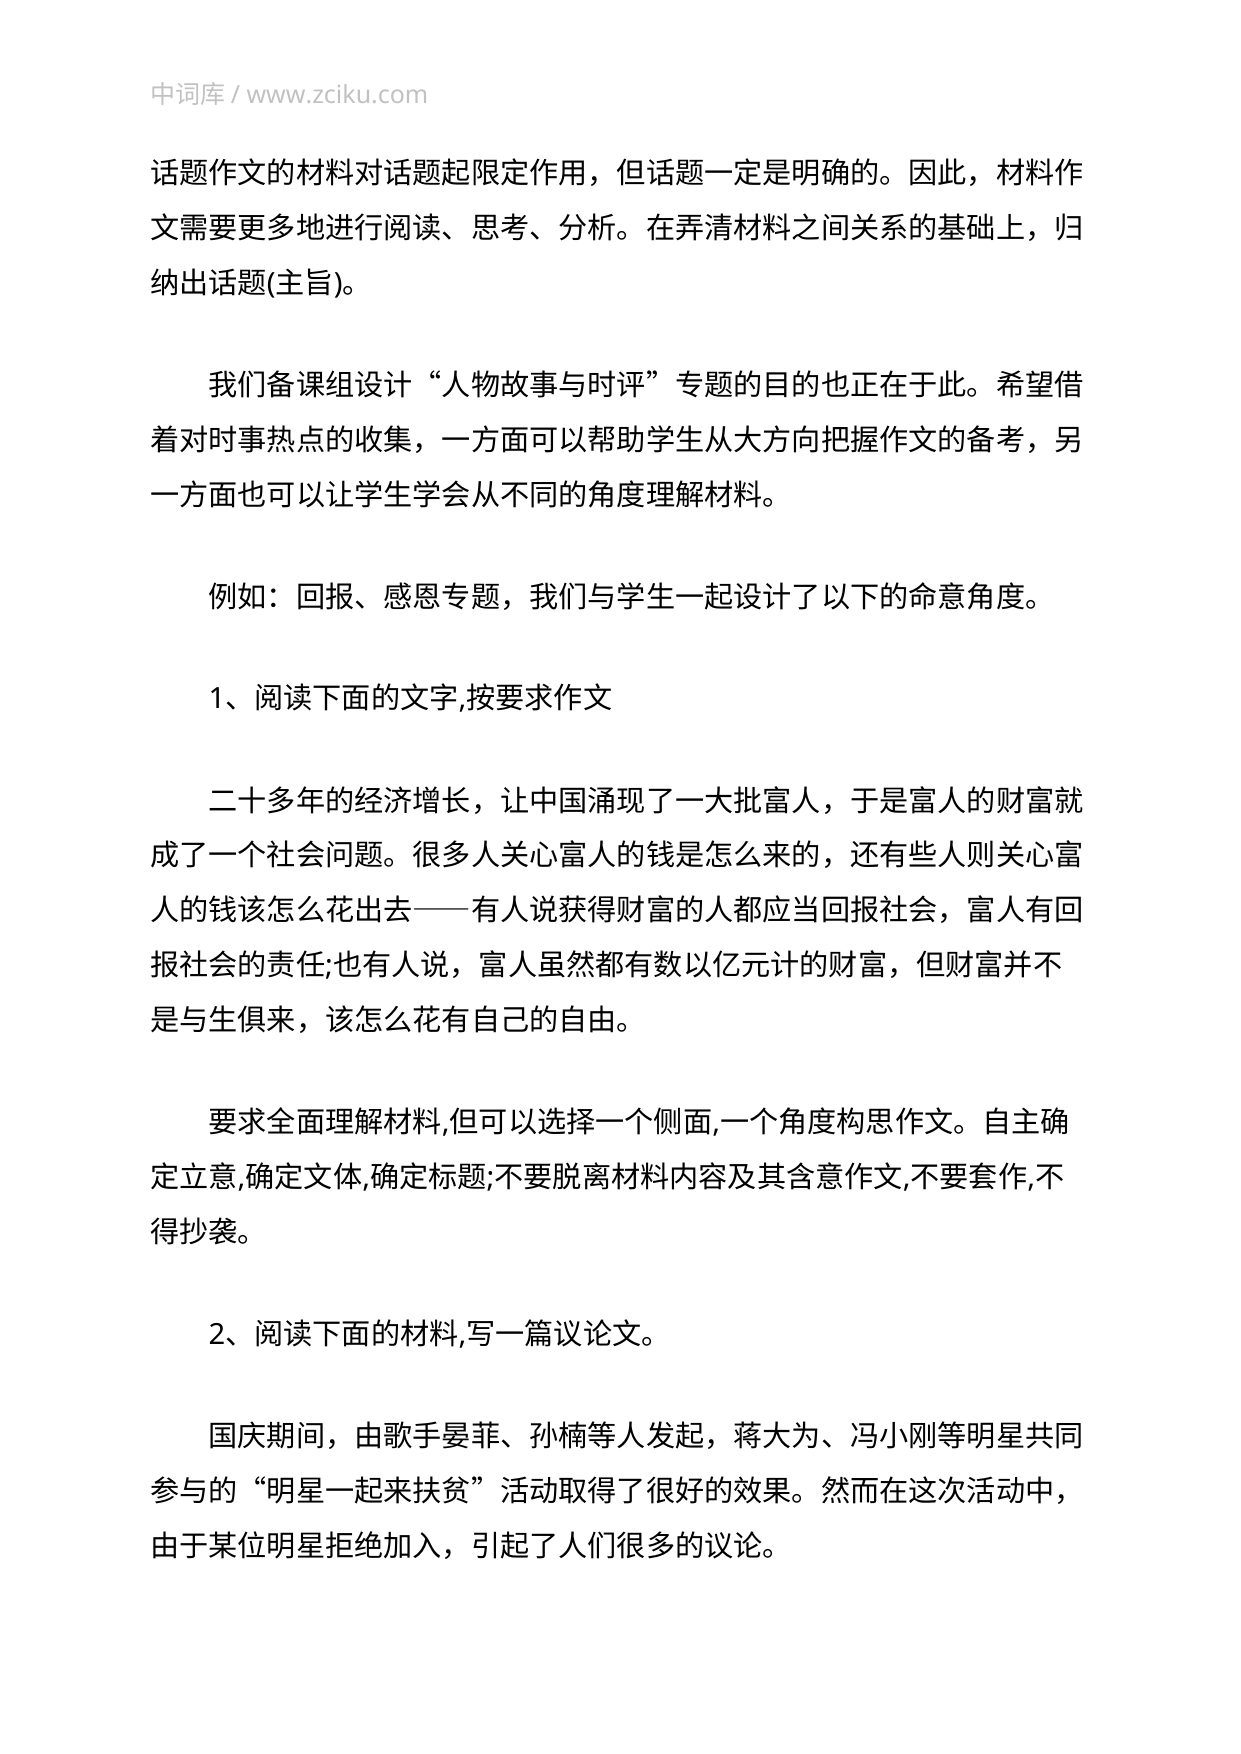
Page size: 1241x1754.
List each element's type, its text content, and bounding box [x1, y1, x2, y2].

text 例如：回报、感恩专题，我们与学生一起设计了以下的命意角度。 [150, 573, 1090, 616]
text 国庆期间，由歌手晏菲、孙楠等人发起，蒋大为、冯小刚等明星共同参与的“明星一起来扶贫”活动取得了很好的效果。然而在这次活动中，由于某位明星拒绝加入，引起了人们很多的议论。 [150, 1412, 1090, 1564]
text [150, 150, 1090, 302]
text 我们备课组设计“人物故事与时评”专题的目的也正在于此。希望借着对时事热点的收集，一方面可以帮助学生从大方向把握作文的备考，另一方面也可以让学生学会从不同的角度理解材料。 [150, 362, 1090, 514]
text 2、阅读下面的材料,写一篇议论文。 [150, 1310, 1090, 1353]
text 要求全面理解材料,但可以选择一个侧面,一个角度构思作文。自主确定立意,确定文体,确定标题;不要脱离材料内容及其含意作文,不要套作,不得抄袭。 [150, 1098, 1090, 1251]
text 1、阅读下面的文字,按要求作文 [150, 675, 1090, 717]
text 二十多年的经济增长，让中国涌现了一大批富人，于是富人的财富就成了一个社会问题。很多人关心富人的钱是怎么来的，还有些人则关心富人的钱该怎么花出去——有人说获得财富的人都应当回报社会，富人有回报社会的责任;也有人说，富人虽然都有数以亿元计的财富，但财富并不是与生俱来，该怎么花有自己的自由。 [150, 777, 1090, 1039]
